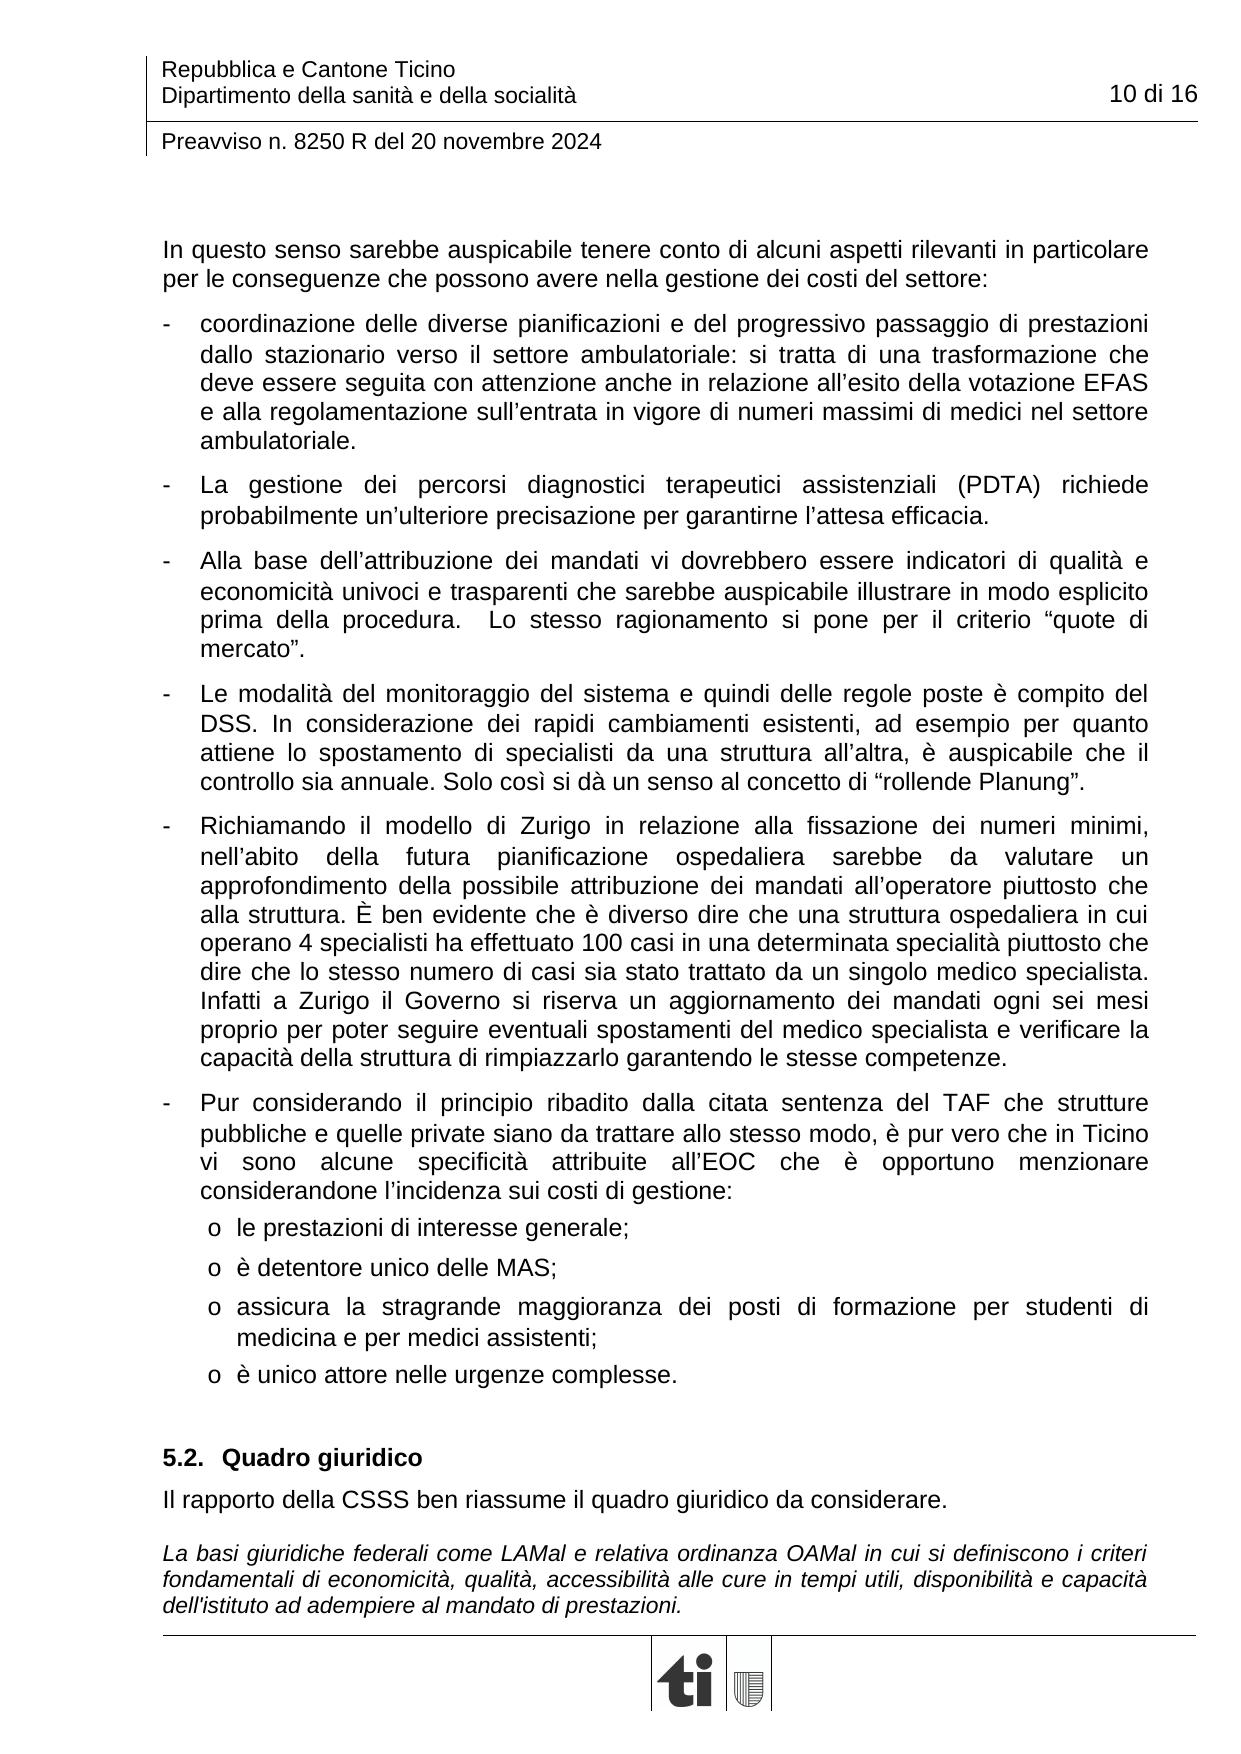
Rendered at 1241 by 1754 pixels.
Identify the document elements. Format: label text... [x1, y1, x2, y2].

list è detentore unico delle MAS; [207, 1252, 1151, 1283]
list Le modalità del monitoraggio del sistema e quindi delle regole poste è compito del DSS. In considerazione dei rapidi cambiamenti esistenti, ad esempio per quanto attiene lo spostamento di specialisti da una struttura all’altra, è auspicabile che il controllo sia annuale. Solo così si dà un senso al concetto di “rollende Planung”. [162, 675, 1151, 796]
list è unico attore nelle urgenze complesse. [207, 1360, 1151, 1391]
picture [655, 1636, 725, 1707]
list La gestione dei percorsi diagnostici terapeutici assistenziali (PDTA) richiede probabilmente un’ulteriore precisazione per garantirne l’attesa efficacia. [162, 467, 1151, 530]
list Richiamando il modello di Zurigo in relazione alla fissazione dei numeri minimi, nell’abito della futura pianificazione ospedaliera sarebbe da valutare un approfondimento della possibile attribuzione dei mandati all’operatore piuttosto che alla struttura. È ben evidente che è diverso dire che una struttura ospedaliera in cui operano 4 specialisti ha effettuato 100 casi in una determinata specialità piuttosto che dire che lo stesso numero di casi sia stato trattato da un singolo medico specialista. Infatti a Zurigo il Governo si riserva un aggiornamento dei mandati ogni sei mesi proprio per poter seguire eventuali spostamenti del medico specialista e verificare la capacità della struttura di rimpiazzarlo garantendo le stesse competenze. [162, 808, 1151, 1072]
list assicura la stragrande maggioranza dei posti di formazione per studenti di medicina e per medici assistenti; [207, 1292, 1151, 1351]
subtitle Quadro giuridico [162, 1443, 1151, 1472]
text Il rapporto della CSSS ben riassume il quadro giuridico da considerare. [162, 1485, 1151, 1513]
list le prestazioni di interesse generale; [207, 1213, 1151, 1244]
picture [728, 1636, 770, 1707]
list Alla base dell’attribuzione dei mandati vi dovrebbero essere indicatori di qualità e economicità univoci e trasparenti che sarebbe auspicabile illustrare in modo esplicito prima della procedura. Lo stesso ragionamento si pone per il criterio “quote di mercato”. [162, 542, 1151, 663]
text In questo senso sarebbe auspicabile tenere conto di alcuni aspetti rilevanti in particolare per le conseguenze che possono avere nella gestione dei costi del settore: [162, 236, 1151, 293]
list coordinazione delle diverse pianificazioni e del progressivo passaggio di prestazioni dallo stazionario verso il settore ambulatoriale: si tratta di una trasformazione che deve essere seguita con attenzione anche in relazione all’esito della votazione EFAS e alla regolamentazione sull’entrata in vigore di numeri massimi di medici nel settore ambulatoriale. [162, 306, 1151, 454]
text La basi giuridiche federali come LAMal e relativa ordinanza OAMal in cui si definiscono i criteri fondamentali di economicità, qualità, accessibilità alle cure in tempi utili, disponibilità e capacità dell'istituto ad adempiere al mandato di prestazioni. [162, 1540, 1151, 1619]
list Pur considerando il principio ribadito dalla citata sentenza del TAF che strutture pubbliche e quelle private siano da trattare allo stesso modo, è pur vero che in Ticino vi sono alcune specificità attribuite all’EOC che è opportuno menzionare considerandone l’incidenza sui costi di gestione: [162, 1084, 1151, 1205]
